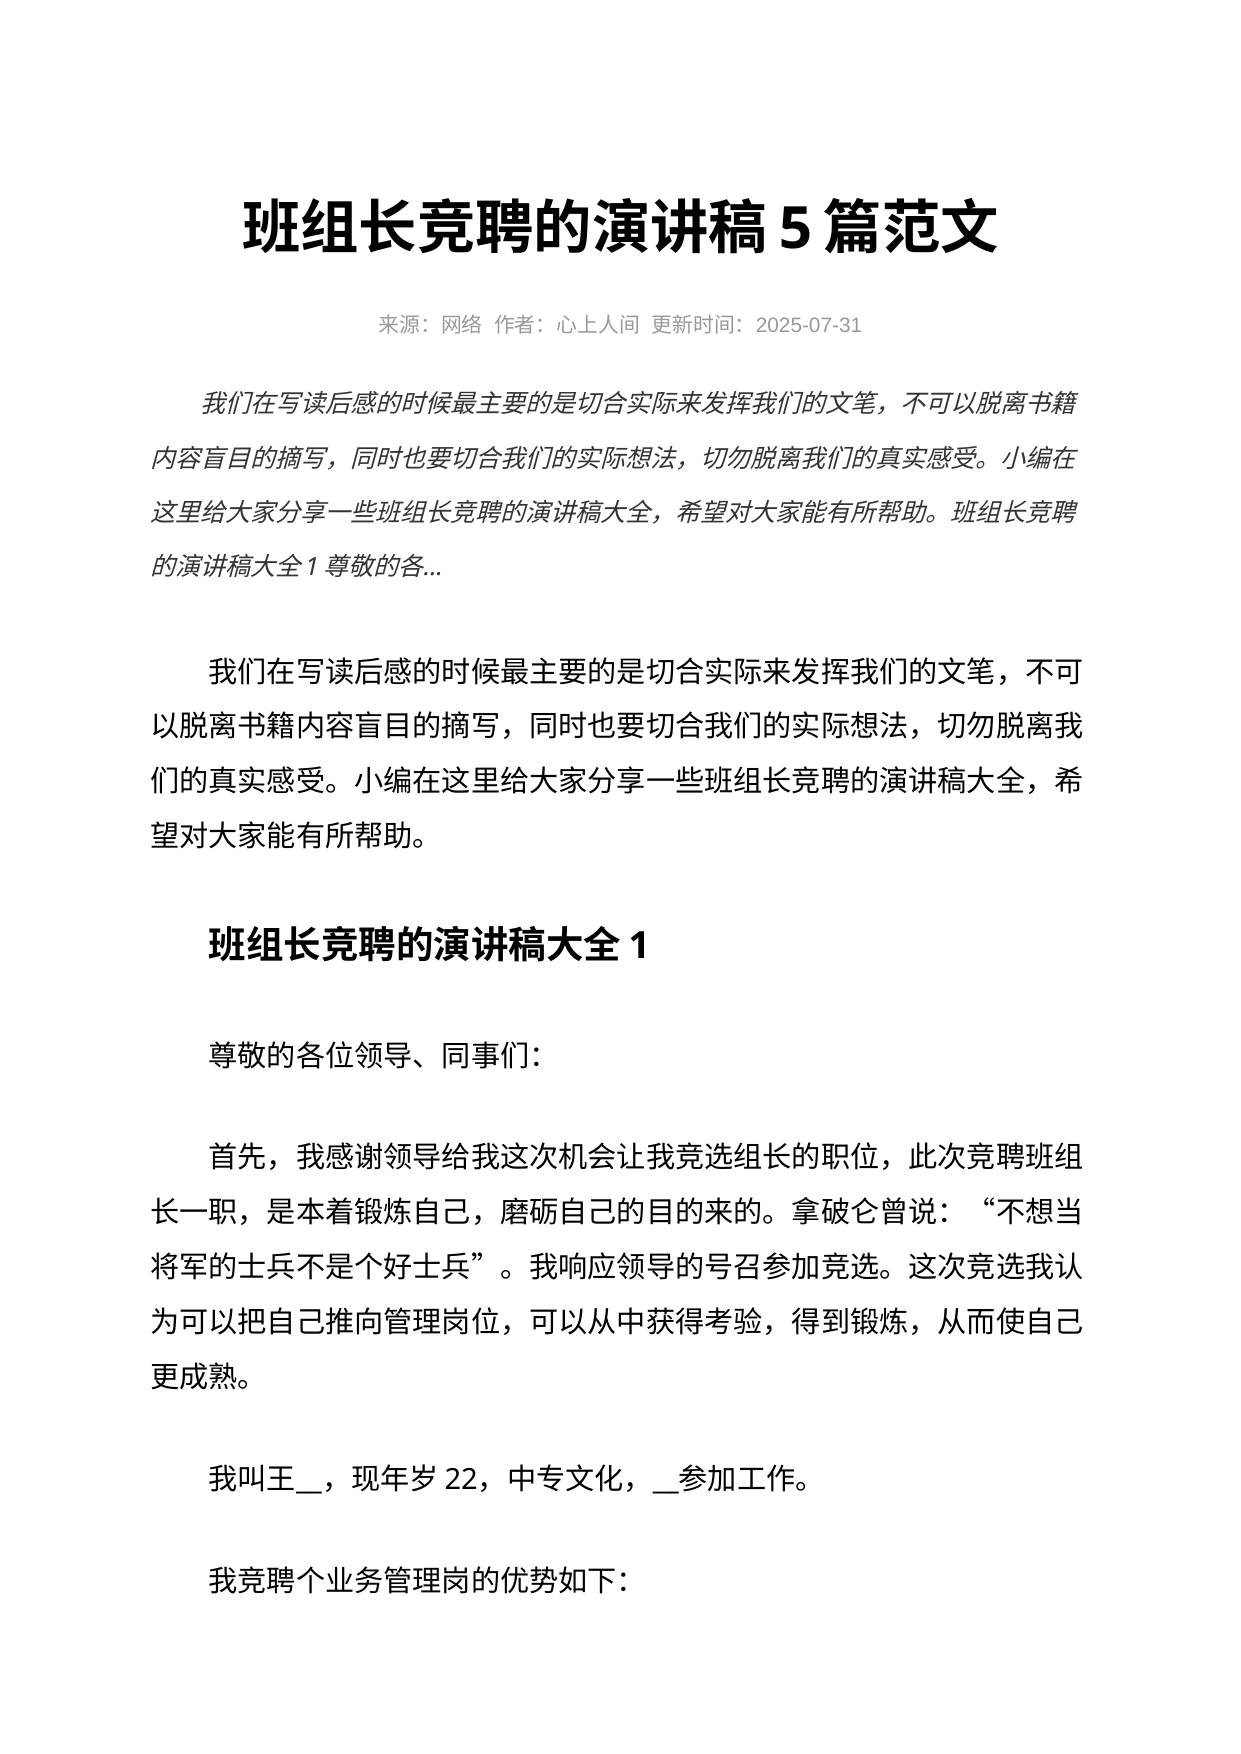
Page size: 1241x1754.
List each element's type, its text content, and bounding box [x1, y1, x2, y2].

text 首先，我感谢领导给我这次机会让我竞选组长的职位，此次竞聘班组长一职，是本着锻炼自己，磨砺自己的目的来的。拿破仑曾说：“不想当将军的士兵不是个好士兵”。我响应领导的号召参加竞选。这次竞选我认为可以把自己推向管理岗位，可以从中获得考验，得到锻炼，从而使自己更成熟。 [150, 1134, 1090, 1396]
text 尊敬的各位领导、同事们： [150, 1032, 1090, 1074]
text 我竞聘个业务管理岗的优势如下： [150, 1557, 1090, 1599]
text 班组长竞聘的演讲稿大全1 [150, 914, 1090, 969]
text 来源：网络 作者：心上人间 更新时间：2025-07-31 [150, 313, 1090, 337]
text 我们在写读后感的时候最主要的是切合实际来发挥我们的文笔，不可以脱离书籍内容盲目的摘写，同时也要切合我们的实际想法，切勿脱离我们的真实感受。小编在这里给大家分享一些班组长竞聘的演讲稿大全，希望对大家能有所帮助。班组长竞聘的演讲稿大全1尊敬的各... [150, 384, 1090, 583]
subtitle 班组长竞聘的演讲稿5篇范文 [150, 181, 1090, 266]
text 我叫王__，现年岁22，中专文化，__参加工作。 [150, 1455, 1090, 1498]
text 我们在写读后感的时候最主要的是切合实际来发挥我们的文笔，不可以脱离书籍内容盲目的摘写，同时也要切合我们的实际想法，切勿脱离我们的真实感受。小编在这里给大家分享一些班组长竞聘的演讲稿大全，希望对大家能有所帮助。 [150, 648, 1090, 855]
